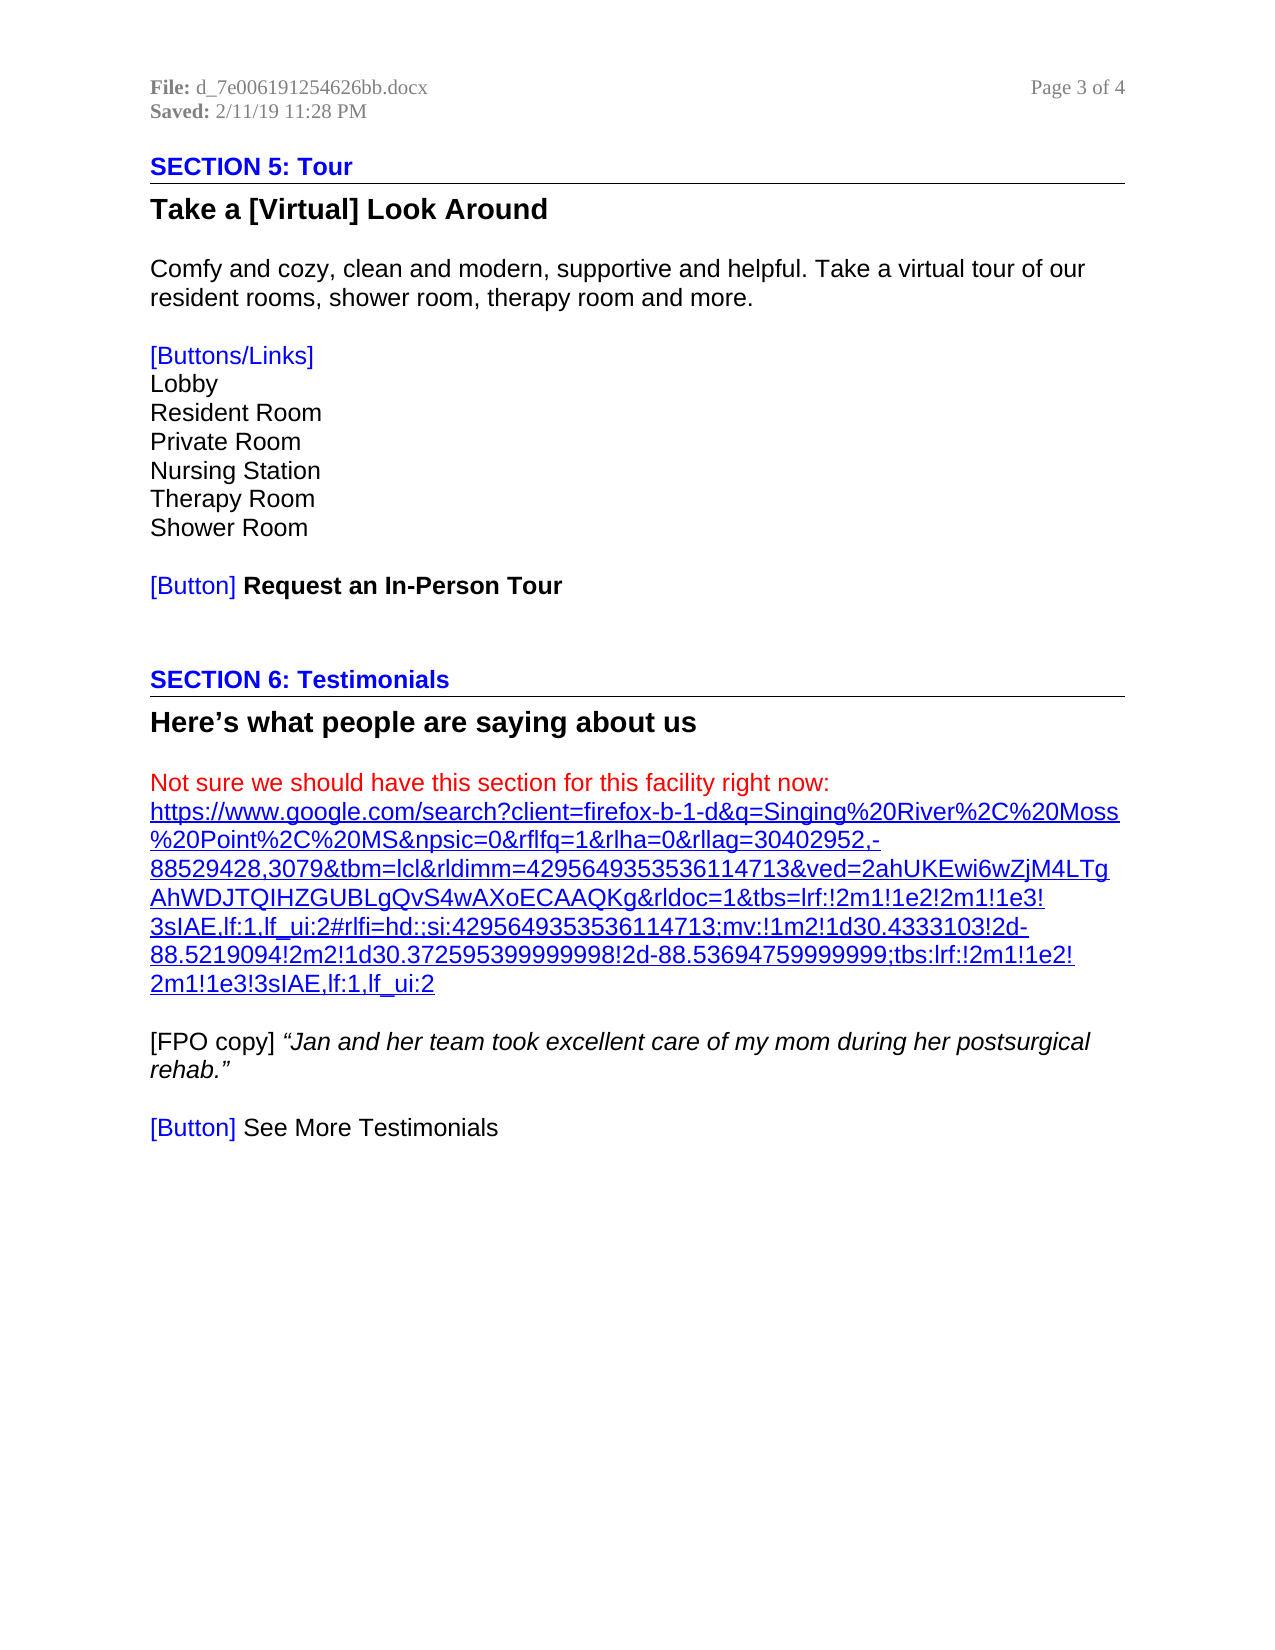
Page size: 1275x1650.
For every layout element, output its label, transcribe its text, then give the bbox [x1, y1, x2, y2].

text Private Room [150, 427, 1125, 456]
text Not sure we should have this section for this facility right now: [150, 768, 1125, 796]
text https://www.google.com/search?client=firefox-b-1-d&q=Singing%20River%2C%20Moss%20Point%2C%20MS&npsic=0&rflfq=1&rlha=0&rllag=30402952,-88529428,3079&tbm=lcl&rldimm=4295649353536114713&ved=2ahUKEwi6wZjM4LTgAhWDJTQIHZGUBLgQvS4wAXoECAAQKg&rldoc=1&tbs=lrf:!2m1!1e2!2m1!1e3!3sIAE,lf:1,lf_ui:2#rlfi=hd:;si:4295649353536114713;mv:!1m2!1d30.4333103!2d-88.5219094!2m2!1d30.372595399999998!2d-88.53694759999999;tbs:lrf:!2m1!1e2!2m1!1e3!3sIAE,lf:1,lf_ui:2 [150, 796, 1125, 998]
subtitle Take a [Virtual] Look Around [150, 192, 1125, 226]
text Resident Room [150, 398, 1125, 427]
text [Button] Request an In-Person Tour [150, 571, 1125, 599]
text Lobby [150, 369, 1125, 398]
text [Button] See More Testimonials [150, 1113, 1125, 1141]
text SECTION 6: Testimonials [150, 665, 1125, 696]
subtitle Here’s what people are saying about us [150, 705, 1125, 739]
text [Buttons/Links] [150, 341, 1125, 369]
text Nursing Station [150, 456, 1125, 484]
text Shower Room [150, 513, 1125, 542]
text Comfy and cozy, clean and modern, supportive and helpful. Take a virtual tour of our resident rooms, shower room, therapy room and more. [150, 254, 1125, 312]
text [FPO copy] “Jan and her team took excellent care of my mom during her postsurgical rehab.” [150, 1026, 1125, 1084]
text Therapy Room [150, 484, 1125, 513]
text SECTION 5: Tour [150, 152, 1125, 183]
